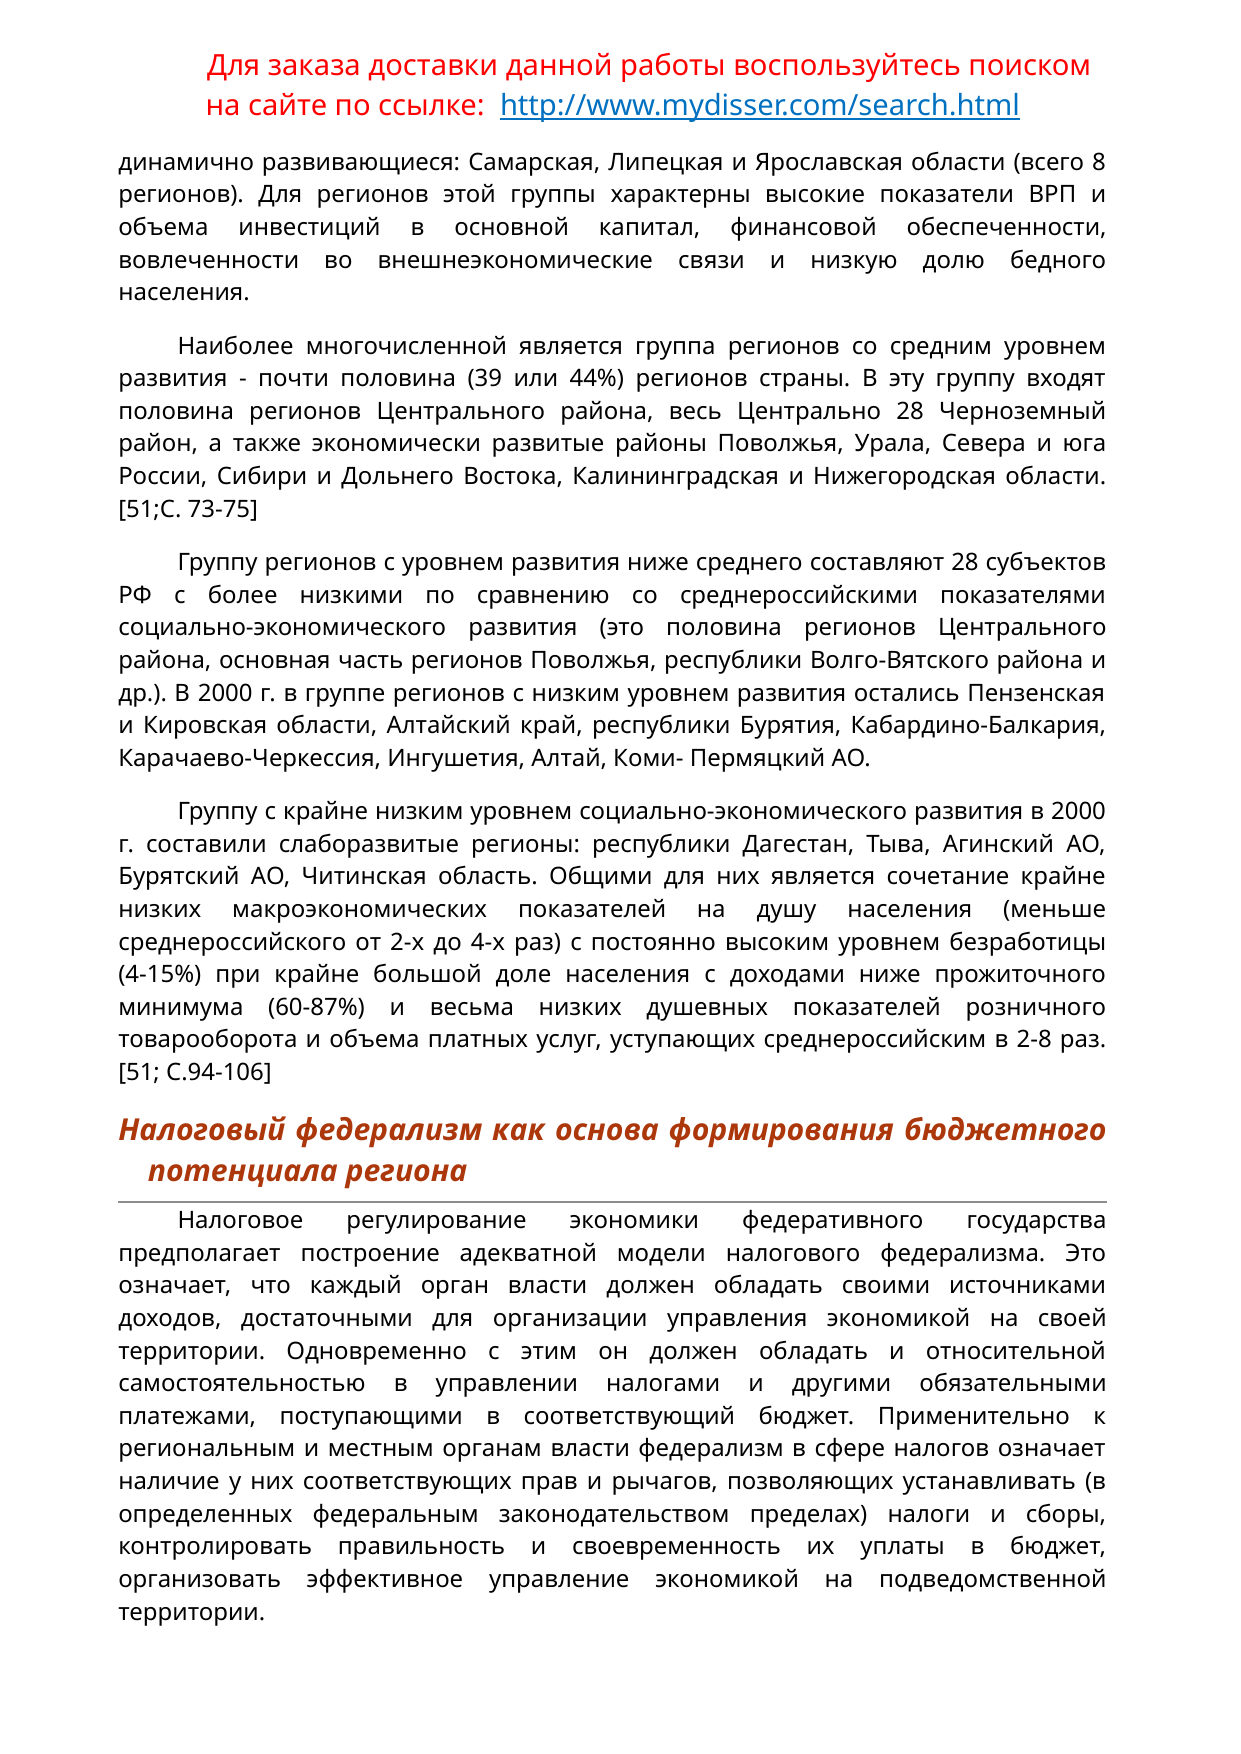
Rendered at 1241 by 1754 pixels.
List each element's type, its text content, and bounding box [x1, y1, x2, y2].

subtitle Налоговый федерализм как основа формирования бюджетного потенциала региона [118, 1108, 1107, 1201]
